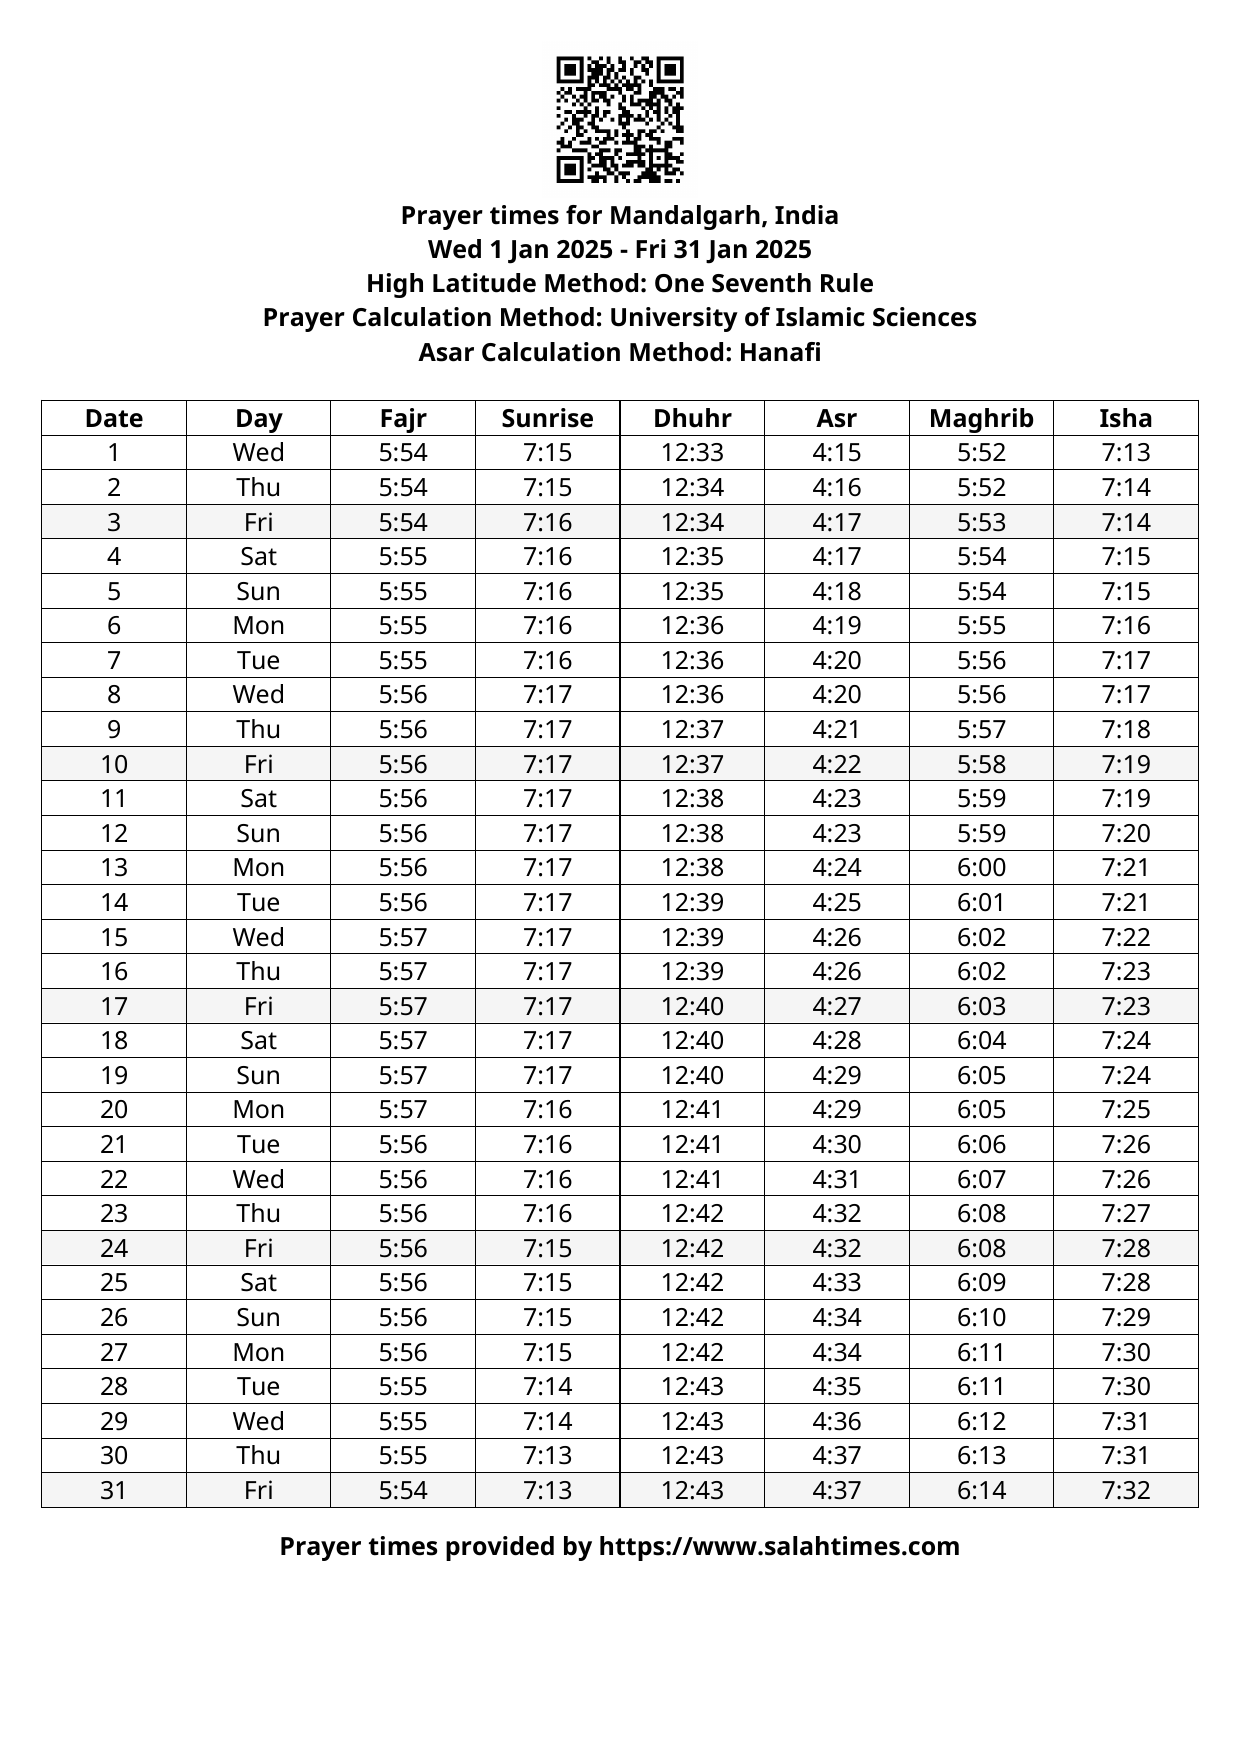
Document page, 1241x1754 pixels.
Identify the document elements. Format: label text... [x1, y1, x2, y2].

table_cell 7:17 [476, 885, 619, 919]
table_cell 5:57 [910, 712, 1053, 746]
table_cell 7:15 [476, 470, 619, 504]
table_cell 5:57 [331, 1024, 475, 1057]
table_cell 4:26 [765, 954, 909, 988]
table_cell 5:56 [331, 1335, 475, 1368]
table_cell 7:16 [476, 539, 619, 573]
table_cell 4:32 [765, 1231, 909, 1264]
table_cell 26 [42, 1300, 186, 1334]
table_cell 4:15 [765, 436, 909, 469]
table_cell 4:35 [765, 1369, 909, 1403]
table_cell 4:18 [765, 574, 909, 607]
table_cell 20 [42, 1093, 186, 1126]
table_cell 5:58 [910, 747, 1053, 780]
table_cell 7:17 [476, 954, 619, 988]
table_cell 4 [42, 539, 186, 573]
table_cell 5:56 [331, 851, 475, 884]
table_cell 7:26 [1054, 1162, 1198, 1195]
table_cell 5:59 [910, 781, 1053, 815]
table_cell 12:34 [621, 505, 764, 538]
text Prayer times provided by https://www.salahtimes.com [42, 1528, 1198, 1563]
table_header Dhuhr [621, 401, 764, 434]
table_cell 12:37 [621, 712, 764, 746]
table_cell Fri [187, 1231, 330, 1264]
table_cell 6:05 [910, 1058, 1053, 1092]
table_cell 7:27 [1054, 1196, 1198, 1230]
table_cell 5:56 [331, 816, 475, 849]
table_cell 7:32 [1054, 1473, 1198, 1507]
table_cell 4:34 [765, 1335, 909, 1368]
table_cell 12:42 [621, 1266, 764, 1299]
table_cell 7:16 [476, 609, 619, 642]
table_cell 4:20 [765, 678, 909, 711]
table_cell 6:09 [910, 1266, 1053, 1299]
table_cell 7:16 [476, 1196, 619, 1230]
table_cell 7:23 [1054, 989, 1198, 1022]
table_cell 7:14 [1054, 505, 1198, 538]
table_cell 7:28 [1054, 1266, 1198, 1299]
table_cell Tue [187, 1369, 330, 1403]
table_cell 9 [42, 712, 186, 746]
table_cell 12:39 [621, 885, 764, 919]
table_cell Thu [187, 712, 330, 746]
table_cell 12:43 [621, 1369, 764, 1403]
table_cell 5:57 [331, 989, 475, 1022]
table_cell 7:20 [1054, 816, 1198, 849]
table_cell 7:17 [476, 816, 619, 849]
text High Latitude Method: One Seventh Rule [42, 266, 1198, 300]
table_cell 7:16 [476, 1162, 619, 1195]
table_cell 7:17 [476, 747, 619, 780]
table_cell 4:37 [765, 1439, 909, 1472]
table_cell 28 [42, 1369, 186, 1403]
table_cell 5:56 [331, 747, 475, 780]
table_cell 7:19 [1054, 781, 1198, 815]
table_cell 4:22 [765, 747, 909, 780]
table_cell 4:33 [765, 1266, 909, 1299]
table_cell 5:56 [331, 885, 475, 919]
table_cell 6:07 [910, 1162, 1053, 1195]
table_cell 5:56 [910, 643, 1053, 677]
table_cell 12:42 [621, 1231, 764, 1264]
table_header Fajr [331, 401, 475, 434]
table_cell 6:13 [910, 1439, 1053, 1472]
table_cell 12:41 [621, 1093, 764, 1126]
table_cell 7:17 [476, 851, 619, 884]
table_cell 4:17 [765, 505, 909, 538]
table_cell 4:31 [765, 1162, 909, 1195]
table_cell 4:30 [765, 1127, 909, 1161]
table_cell 25 [42, 1266, 186, 1299]
table_cell Wed [187, 1162, 330, 1195]
table_cell 6:01 [910, 885, 1053, 919]
table_cell 6:08 [910, 1231, 1053, 1264]
table_cell 12:38 [621, 816, 764, 849]
table_cell 4:36 [765, 1404, 909, 1437]
table_cell Wed [187, 1404, 330, 1437]
table_cell 13 [42, 851, 186, 884]
text Wed 1 Jan 2025 - Fri 31 Jan 2025 [42, 232, 1198, 266]
table_cell 12:39 [621, 954, 764, 988]
table_cell 4:20 [765, 643, 909, 677]
table_cell Thu [187, 1439, 330, 1472]
table_cell 4:27 [765, 989, 909, 1022]
table_cell 7:14 [476, 1369, 619, 1403]
table_cell 4:29 [765, 1058, 909, 1092]
table_cell 5:56 [331, 1127, 475, 1161]
table_header Maghrib [910, 401, 1053, 434]
table_cell 6:10 [910, 1300, 1053, 1334]
table_cell 4:37 [765, 1473, 909, 1507]
table_cell 12:42 [621, 1335, 764, 1368]
table_cell 5:56 [331, 1162, 475, 1195]
table_cell 12:38 [621, 781, 764, 815]
table_cell 5:57 [331, 1058, 475, 1092]
table_cell 12:35 [621, 539, 764, 573]
table_cell 7:17 [476, 712, 619, 746]
table_cell Sat [187, 781, 330, 815]
table_cell 12:40 [621, 1058, 764, 1092]
table_cell 7:16 [476, 643, 619, 677]
table_cell 12:42 [621, 1196, 764, 1230]
table_cell Sat [187, 1024, 330, 1057]
table_cell 5:54 [910, 539, 1053, 573]
table_cell 7:31 [1054, 1404, 1198, 1437]
table_cell 11 [42, 781, 186, 815]
table_cell 16 [42, 954, 186, 988]
table_cell Thu [187, 470, 330, 504]
table_cell 12:37 [621, 747, 764, 780]
table_cell 7:17 [476, 1058, 619, 1092]
table_cell 12:42 [621, 1300, 764, 1334]
table_cell 19 [42, 1058, 186, 1092]
table_cell 6:03 [910, 989, 1053, 1022]
table_cell 5:56 [910, 678, 1053, 711]
table_header Isha [1054, 401, 1198, 434]
table_cell 5:55 [331, 1404, 475, 1437]
table_cell 7:15 [476, 436, 619, 469]
table_cell 27 [42, 1335, 186, 1368]
table_cell 14 [42, 885, 186, 919]
table_cell 6:14 [910, 1473, 1053, 1507]
table_cell 4:17 [765, 539, 909, 573]
table_cell Sat [187, 1266, 330, 1299]
text Asar Calculation Method: Hanafi [42, 334, 1198, 368]
table_cell 12:36 [621, 643, 764, 677]
table_cell 17 [42, 989, 186, 1022]
table_cell 12:40 [621, 989, 764, 1022]
table_cell 31 [42, 1473, 186, 1507]
table_cell 4:26 [765, 920, 909, 953]
table_cell 5:55 [331, 539, 475, 573]
table_cell 30 [42, 1439, 186, 1472]
table_cell Sun [187, 1058, 330, 1092]
table_cell Tue [187, 643, 330, 677]
table_cell 5:59 [910, 816, 1053, 849]
table_cell 5:55 [331, 643, 475, 677]
table_cell 6:11 [910, 1369, 1053, 1403]
table_cell Thu [187, 954, 330, 988]
table_cell Tue [187, 1127, 330, 1161]
table_cell 5:54 [331, 505, 475, 538]
table_cell 7:15 [476, 1300, 619, 1334]
table_cell 7:23 [1054, 954, 1198, 988]
table_cell 5:57 [331, 920, 475, 953]
table_cell 7:26 [1054, 1127, 1198, 1161]
table_cell 5:56 [331, 1266, 475, 1299]
table_cell Mon [187, 609, 330, 642]
table_cell 5:53 [910, 505, 1053, 538]
table_cell 12:43 [621, 1439, 764, 1472]
table_cell 12:40 [621, 1024, 764, 1057]
table_cell Fri [187, 505, 330, 538]
table_cell 4:23 [765, 816, 909, 849]
table_cell Tue [187, 885, 330, 919]
table_cell Mon [187, 1093, 330, 1126]
table_cell Thu [187, 1196, 330, 1230]
table_cell 4:23 [765, 781, 909, 815]
table_cell 7:21 [1054, 851, 1198, 884]
table_cell 1 [42, 436, 186, 469]
table_cell 7:14 [476, 1404, 619, 1437]
table_cell 7:13 [1054, 436, 1198, 469]
table_cell 5:57 [331, 954, 475, 988]
table_cell 5:54 [331, 470, 475, 504]
table_cell 5:54 [910, 574, 1053, 607]
table_cell 5:55 [331, 1439, 475, 1472]
table_cell Wed [187, 678, 330, 711]
table_cell 7:17 [476, 989, 619, 1022]
table_cell 24 [42, 1231, 186, 1264]
table_cell 12:43 [621, 1473, 764, 1507]
table_cell 12:38 [621, 851, 764, 884]
table_cell 12:41 [621, 1127, 764, 1161]
table_cell 23 [42, 1196, 186, 1230]
table_cell 7:31 [1054, 1439, 1198, 1472]
table_cell 7 [42, 643, 186, 677]
table_cell 18 [42, 1024, 186, 1057]
table_cell Wed [187, 436, 330, 469]
table_header Date [42, 401, 186, 434]
table_cell 7:30 [1054, 1369, 1198, 1403]
table_cell 5:56 [331, 712, 475, 746]
table_cell 6:12 [910, 1404, 1053, 1437]
table_cell 22 [42, 1162, 186, 1195]
table_cell 12:33 [621, 436, 764, 469]
table_cell 7:22 [1054, 920, 1198, 953]
table_cell 5:55 [331, 609, 475, 642]
table_cell 7:13 [476, 1473, 619, 1507]
table_cell 4:24 [765, 851, 909, 884]
table_cell 4:29 [765, 1093, 909, 1126]
table_cell Mon [187, 851, 330, 884]
table_cell 7:16 [476, 1127, 619, 1161]
text Prayer Calculation Method: University of Islamic Sciences [42, 300, 1198, 334]
table_cell 15 [42, 920, 186, 953]
table_cell Sun [187, 816, 330, 849]
table_cell 5:54 [331, 436, 475, 469]
table_cell 7:15 [476, 1231, 619, 1264]
table_cell 6:00 [910, 851, 1053, 884]
table_cell 12:43 [621, 1404, 764, 1437]
table_cell 10 [42, 747, 186, 780]
table_cell 4:34 [765, 1300, 909, 1334]
table_cell 5:56 [331, 781, 475, 815]
table_cell 7:17 [476, 678, 619, 711]
table_cell Sat [187, 539, 330, 573]
table_cell 8 [42, 678, 186, 711]
table_cell Wed [187, 920, 330, 953]
table_cell 6:02 [910, 954, 1053, 988]
table_cell Fri [187, 1473, 330, 1507]
table_cell 7:17 [476, 781, 619, 815]
table_cell 5 [42, 574, 186, 607]
table_cell 5:54 [331, 1473, 475, 1507]
table_cell 7:15 [1054, 574, 1198, 607]
table_cell 5:55 [910, 609, 1053, 642]
table_cell 6:08 [910, 1196, 1053, 1230]
table_cell 5:52 [910, 436, 1053, 469]
table_cell 7:15 [476, 1266, 619, 1299]
table_cell 12:36 [621, 678, 764, 711]
table_cell 4:21 [765, 712, 909, 746]
table_cell 7:15 [1054, 539, 1198, 573]
table_cell 12:39 [621, 920, 764, 953]
table_cell 5:56 [331, 678, 475, 711]
table_cell 6:06 [910, 1127, 1053, 1161]
table_cell 7:30 [1054, 1335, 1198, 1368]
table_cell 12 [42, 816, 186, 849]
table_cell 7:17 [1054, 678, 1198, 711]
table_cell 5:56 [331, 1231, 475, 1264]
table_cell Sun [187, 1300, 330, 1334]
table_cell 2 [42, 470, 186, 504]
table_cell 7:14 [1054, 470, 1198, 504]
table_cell 4:16 [765, 470, 909, 504]
table_cell 7:24 [1054, 1058, 1198, 1092]
table_cell 6:11 [910, 1335, 1053, 1368]
table_cell 12:34 [621, 470, 764, 504]
table_header Sunrise [476, 401, 619, 434]
table_cell 6 [42, 609, 186, 642]
table_cell 5:55 [331, 574, 475, 607]
table_cell 7:17 [1054, 643, 1198, 677]
table_cell 7:24 [1054, 1024, 1198, 1057]
table_cell 7:17 [476, 920, 619, 953]
table_cell 29 [42, 1404, 186, 1437]
table_cell 7:28 [1054, 1231, 1198, 1264]
table_cell Fri [187, 747, 330, 780]
table_cell 7:16 [1054, 609, 1198, 642]
table_cell Fri [187, 989, 330, 1022]
table_cell 7:16 [476, 574, 619, 607]
table_cell 7:21 [1054, 885, 1198, 919]
table_cell 4:32 [765, 1196, 909, 1230]
table_header Day [187, 401, 330, 434]
table_cell 7:15 [476, 1335, 619, 1368]
table_cell 21 [42, 1127, 186, 1161]
text Prayer times for Mandalgarh, India [42, 198, 1198, 232]
table_cell 7:13 [476, 1439, 619, 1472]
table_cell 5:56 [331, 1300, 475, 1334]
table_cell 5:55 [331, 1369, 475, 1403]
table_cell 5:56 [331, 1196, 475, 1230]
table_cell 7:19 [1054, 747, 1198, 780]
table_cell 12:35 [621, 574, 764, 607]
table_cell Sun [187, 574, 330, 607]
table_cell 6:04 [910, 1024, 1053, 1057]
table_cell 7:18 [1054, 712, 1198, 746]
table_cell 4:19 [765, 609, 909, 642]
table_cell 12:41 [621, 1162, 764, 1195]
table_cell 12:36 [621, 609, 764, 642]
picture [542, 41, 699, 198]
table_cell 5:57 [331, 1093, 475, 1126]
table_header Asr [765, 401, 909, 434]
table_cell 6:02 [910, 920, 1053, 953]
table_cell 7:16 [476, 1093, 619, 1126]
table_cell 7:25 [1054, 1093, 1198, 1126]
table_cell 5:52 [910, 470, 1053, 504]
table_cell 7:16 [476, 505, 619, 538]
table_cell 4:28 [765, 1024, 909, 1057]
table_cell 3 [42, 505, 186, 538]
table_cell 7:29 [1054, 1300, 1198, 1334]
table_cell 7:17 [476, 1024, 619, 1057]
table_cell 4:25 [765, 885, 909, 919]
table_cell 6:05 [910, 1093, 1053, 1126]
table_cell Mon [187, 1335, 330, 1368]
